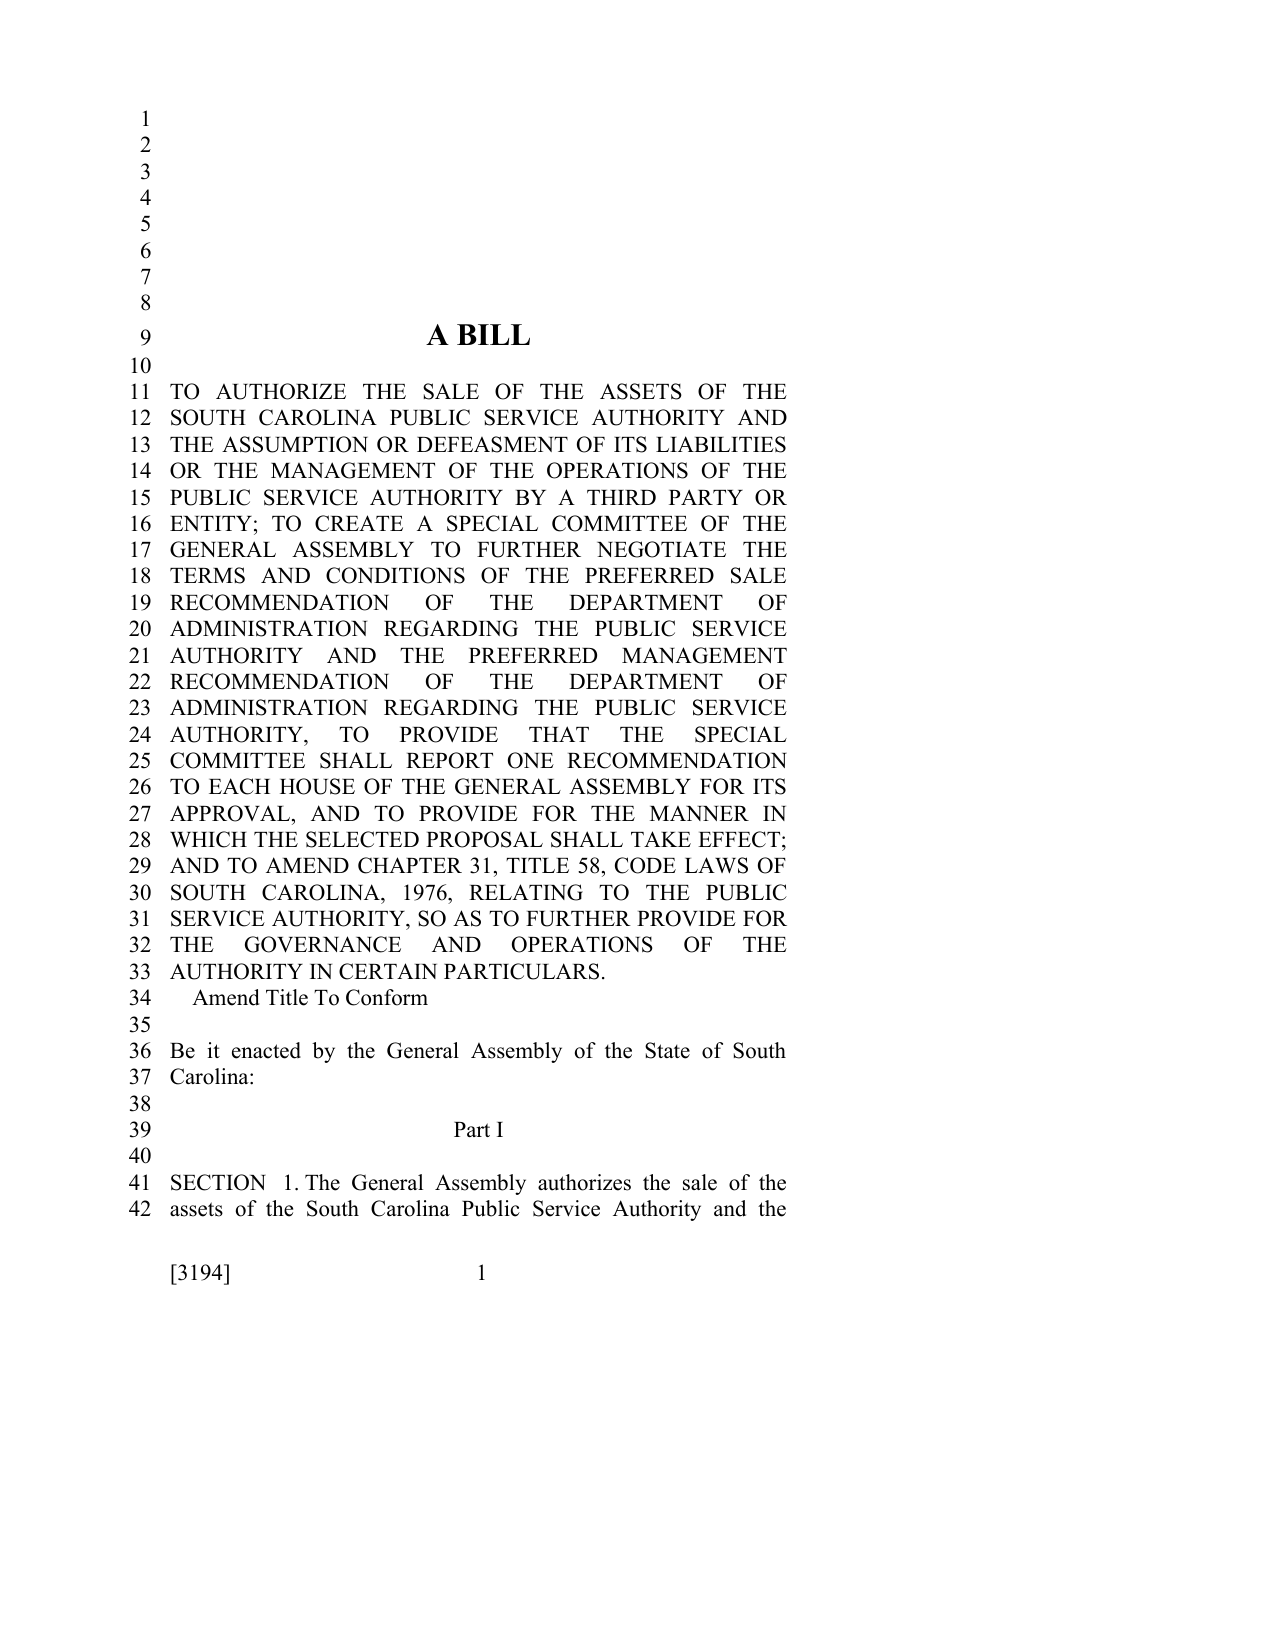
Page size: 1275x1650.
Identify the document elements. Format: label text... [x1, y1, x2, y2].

text A BILL [169, 316, 787, 352]
text Be it enacted by the General Assembly of the State of South Carolina: [169, 1037, 787, 1090]
text Part I [169, 1116, 787, 1142]
text TO AUTHORIZE THE SALE OF THE ASSETS OF THE SOUTH CAROLINA PUBLIC SERVICE AUTHORITY AND THE ASSUMPTION OR DEFEASMENT OF ITS LIABILITIES OR THE MANAGEMENT OF THE OPERATIONS OF THE PUBLIC SERVICE AUTHORITY BY A THIRD PARTY OR ENTITY; TO CREATE A SPECIAL COMMITTEE OF THE GENERAL ASSEMBLY TO FURTHER NEGOTIATE THE TERMS AND CONDITIONS OF THE PREFERRED SALE RECOMMENDATION OF THE DEPARTMENT OF ADMINISTRATION REGARDING THE PUBLIC SERVICE AUTHORITY AND THE PREFERRED MANAGEMENT RECOMMENDATION OF THE DEPARTMENT OF ADMINISTRATION REGARDING THE PUBLIC SERVICE AUTHORITY, TO PROVIDE THAT THE SPECIAL COMMITTEE SHALL REPORT ONE RECOMMENDATION TO EACH HOUSE OF THE GENERAL ASSEMBLY FOR ITS APPROVAL, AND TO PROVIDE FOR THE MANNER IN WHICH THE SELECTED PROPOSAL SHALL TAKE EFFECT; AND TO AMEND CHAPTER 31, TITLE 58, CODE LAWS OF SOUTH CAROLINA, 1976, RELATING TO THE PUBLIC SERVICE AUTHORITY, SO AS TO FURTHER PROVIDE FOR THE GOVERNANCE AND OPERATIONS OF THE AUTHORITY IN CERTAIN PARTICULARS. [169, 378, 787, 984]
text Amend Title To Conform [169, 984, 787, 1011]
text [169, 1169, 787, 1221]
